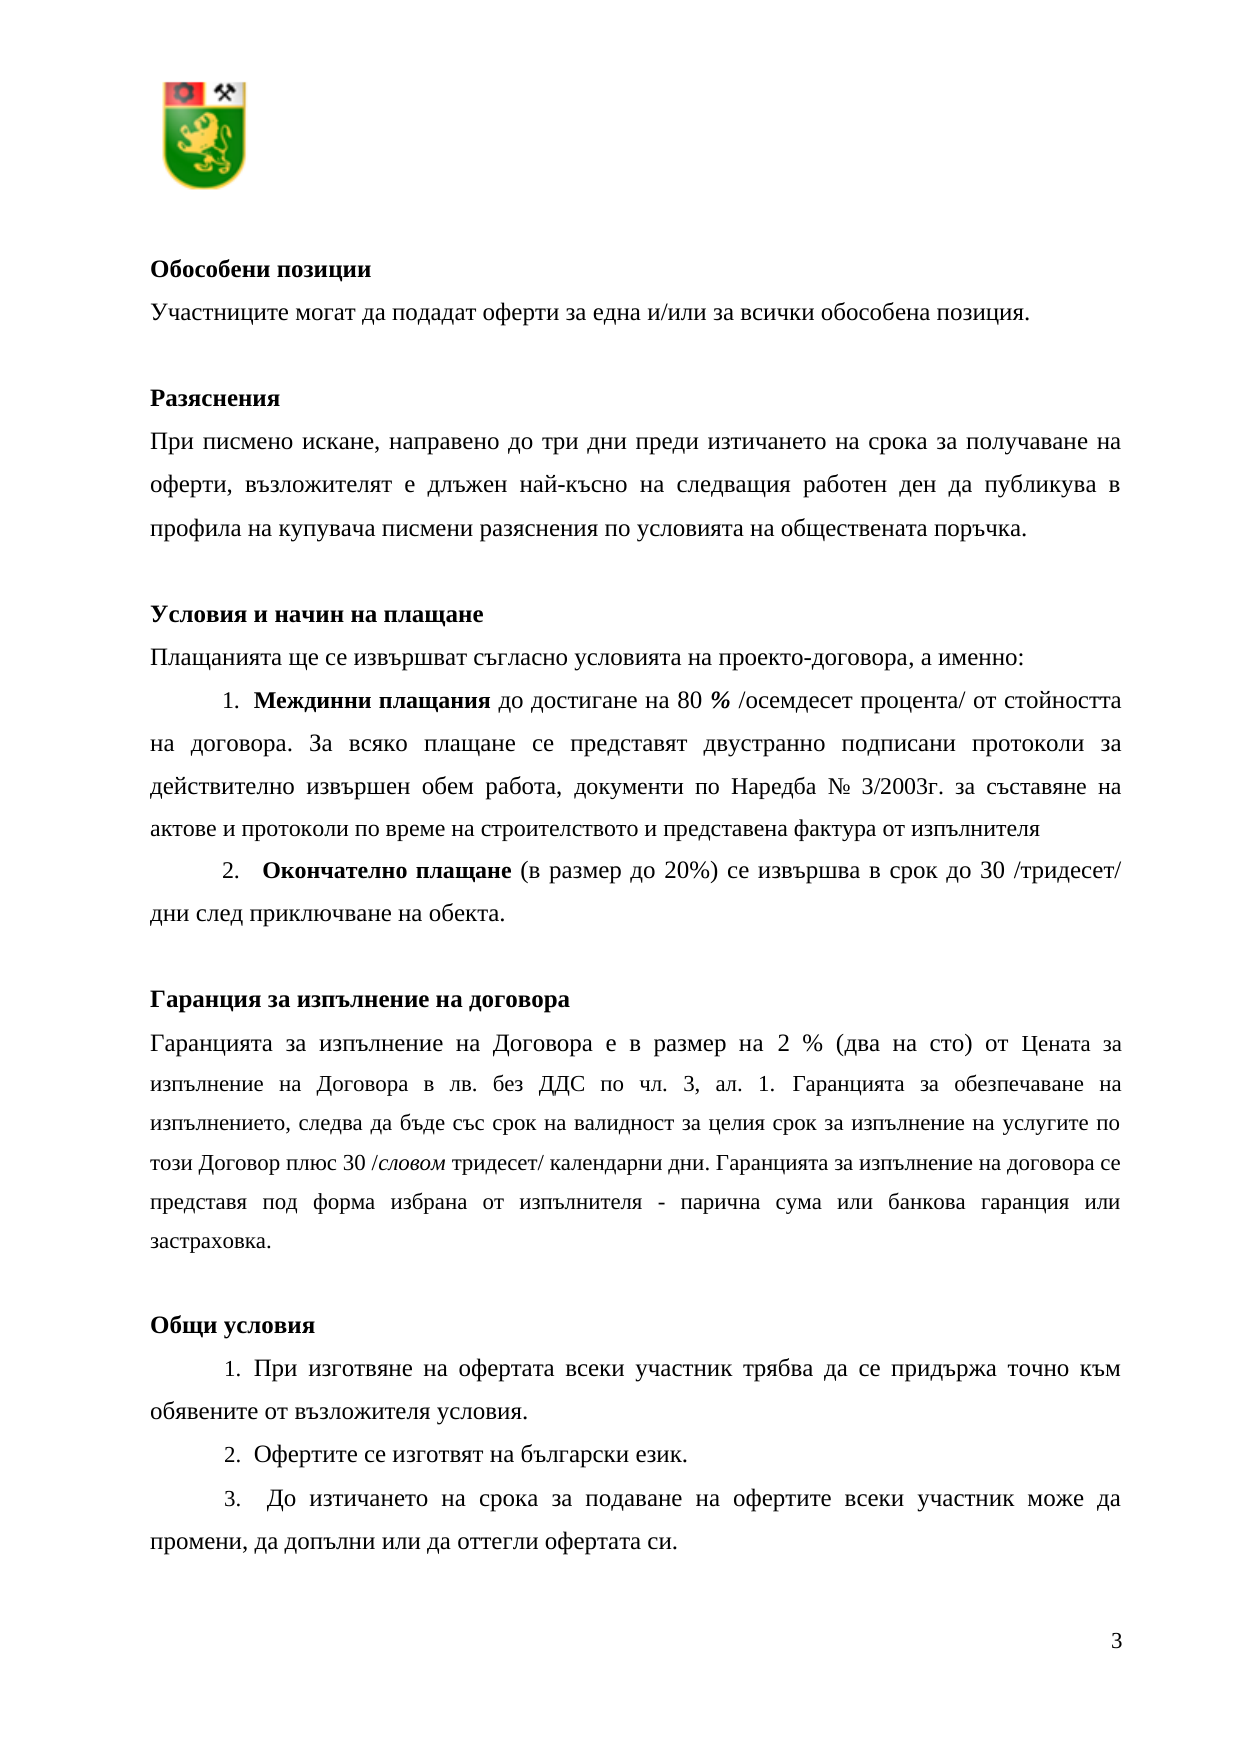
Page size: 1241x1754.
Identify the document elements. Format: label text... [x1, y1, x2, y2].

text Условия и начин на плащане [150, 599, 1122, 628]
text Плащанията ще се извършват съгласно условията на проекто-договора, а именно: [150, 642, 1122, 671]
text Участниците могат да подадат оферти за една и/или за всички обособена позиция. [150, 297, 1122, 326]
text Общи условия [150, 1310, 1122, 1339]
text Гаранция за изпълнение на договора [150, 984, 1122, 1013]
list Междинни плащания до достигане на 80 % /осемдесет процента/ от стойността на договора. За всяко плащане се представят двустранно подписани протоколи за действително извършен обем работа, документи по Наредба № 3/2003г. за съставяне на актове и протоколи по време на строителството и представена фактура от изпълнителя [150, 685, 1122, 841]
list Офертите се изготвят на български език. [150, 1439, 1122, 1468]
text Обособени позиции [150, 254, 1122, 283]
list Окончателно плащане (в размер до 20%) се извършва в срок до 30 /тридесет/ дни след приключване на обекта. [150, 855, 1122, 927]
list До изтичането на срока за подаване на офертите всеки участник може да промени, да допълни или да оттегли офертата си. [150, 1483, 1122, 1554]
picture [150, 73, 260, 196]
text Разяснения [150, 383, 1122, 412]
text Гаранцията за изпълнение на Договора е в размер на 2 % (два на сто) от Цената за изпълнение на Договора в лв. без ДДС по чл. 3, ал. 1. Гаранцията за обезпечаване на изпълнението, следва да бъде със срок на валидност за целия срок за изпълнение на услугите по този Договор плюс 30 /словом тридесет/ календарни дни. Гаранцията за изпълнение на договора се представя под форма избрана от изпълнителя - парична сума или банкова гаранция или застраховка. [150, 1028, 1122, 1254]
list При изготвяне на офертата всеки участник трябва да се придържа точно към обявените от възложителя условия. [150, 1353, 1122, 1425]
text При писмено искане, направено до три дни преди изтичането на срока за получаване на оферти, възложителят е длъжен най-късно на следващия работен ден да публикува в профила на купувача писмени разяснения по условията на обществената поръчка. [150, 426, 1122, 541]
